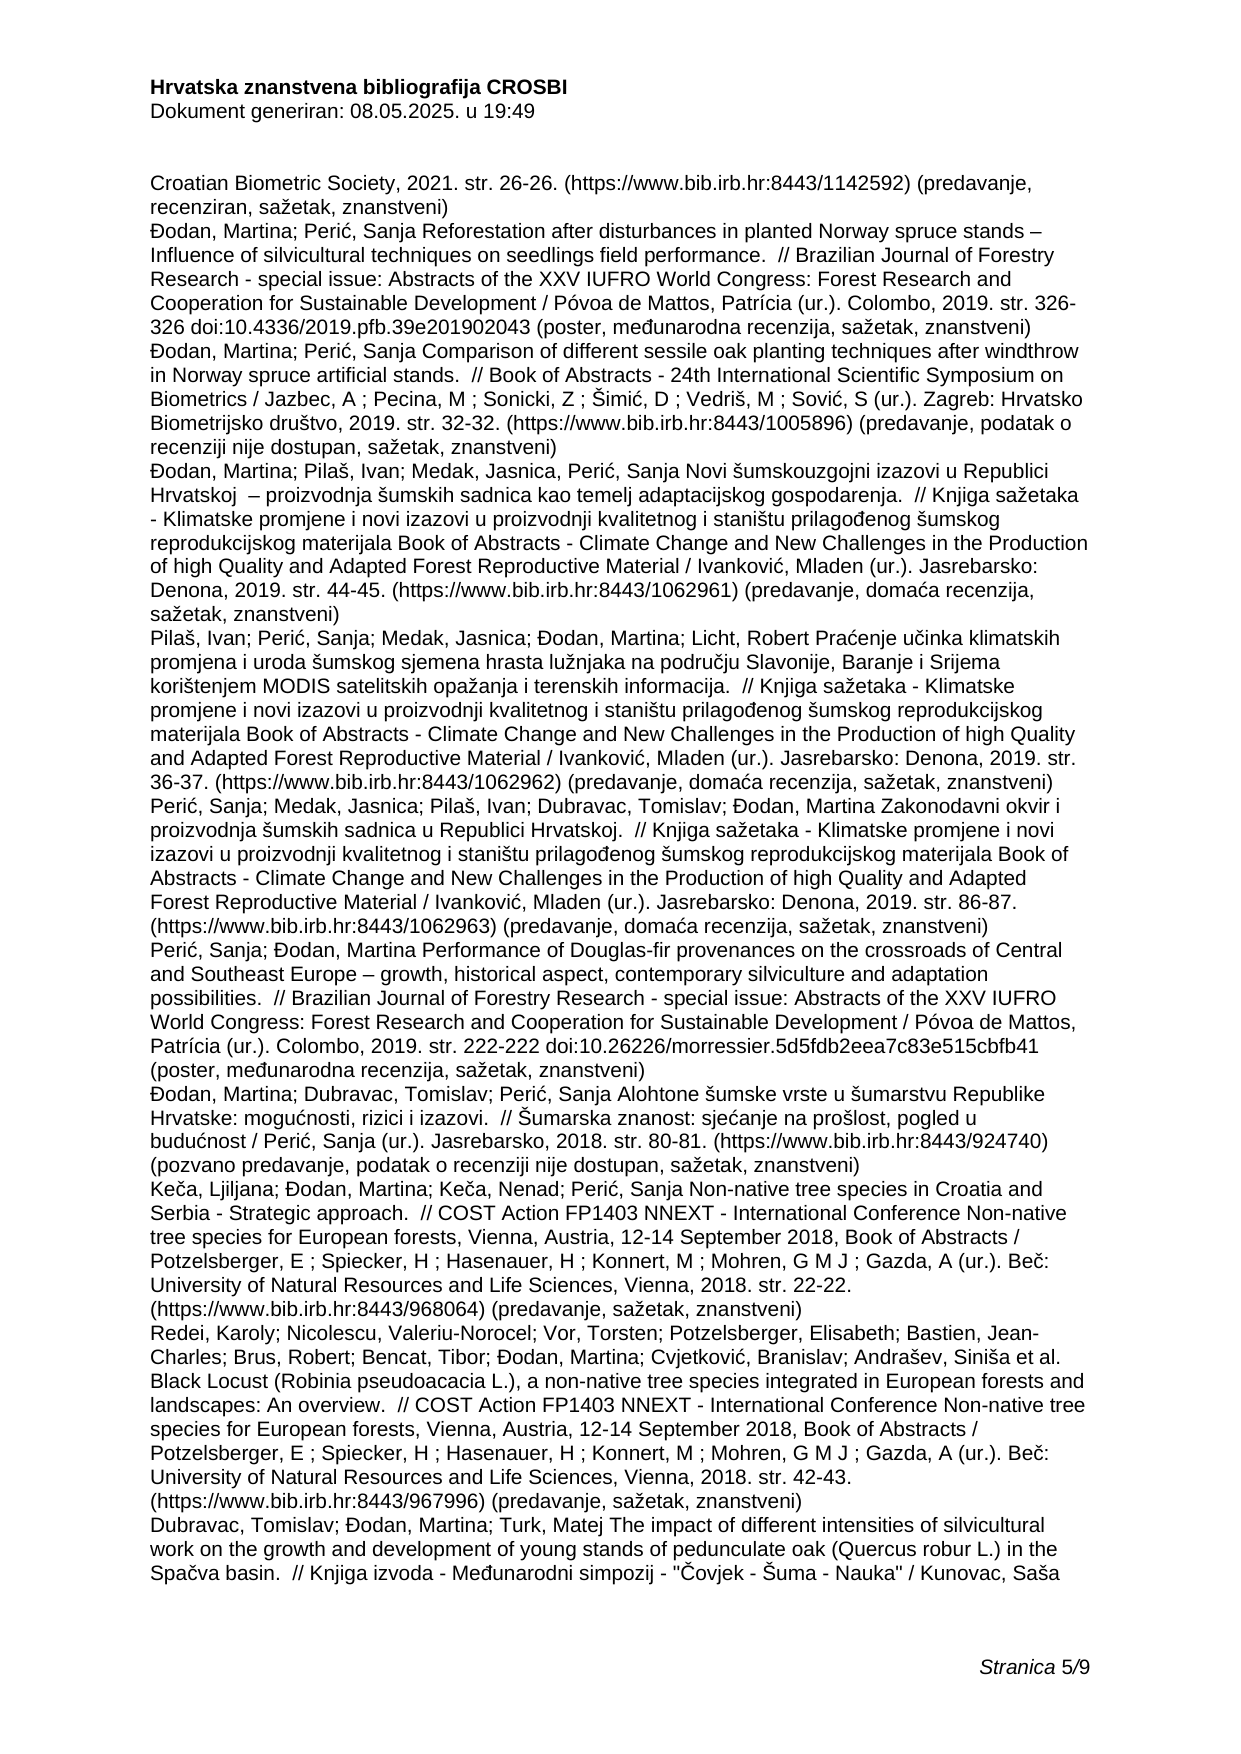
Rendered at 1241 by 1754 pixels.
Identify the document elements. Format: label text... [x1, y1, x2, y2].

text Đodan, Martina; Pilaš, Ivan; Medak, Jasnica, Perić, Sanja [150, 458, 1090, 626]
text Redei, Karoly; Nicolescu, Valeriu-Norocel; Vor, Torsten; Potzelsberger, Elisabeth; Bastien, Jean-Charles; Brus, Robert; Bencat, Tibor; Đodan, Martina; Cvjetković, Branislav; Andrašev, Siniša et al. [150, 1321, 1090, 1513]
text Keča, Ljiljana; Đodan, Martina; Keča, Nenad; Perić, Sanja [150, 1177, 1090, 1321]
text Đodan, Martina; Perić, Sanja [150, 219, 1090, 339]
text Perić, Sanja; Medak, Jasnica; Pilaš, Ivan; Dubravac, Tomislav; Đodan, Martina [150, 794, 1090, 938]
text Đodan, Martina; Perić, Sanja [150, 339, 1090, 458]
text Perić, Sanja; Đodan, Martina [150, 938, 1090, 1081]
text Pilaš, Ivan; Perić, Sanja; Medak, Jasnica; Đodan, Martina; Licht, Robert [150, 626, 1090, 794]
text Đodan, Martina; Dubravac, Tomislav; Perić, Sanja [150, 1081, 1090, 1177]
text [150, 1513, 1090, 1584]
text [150, 171, 1090, 219]
